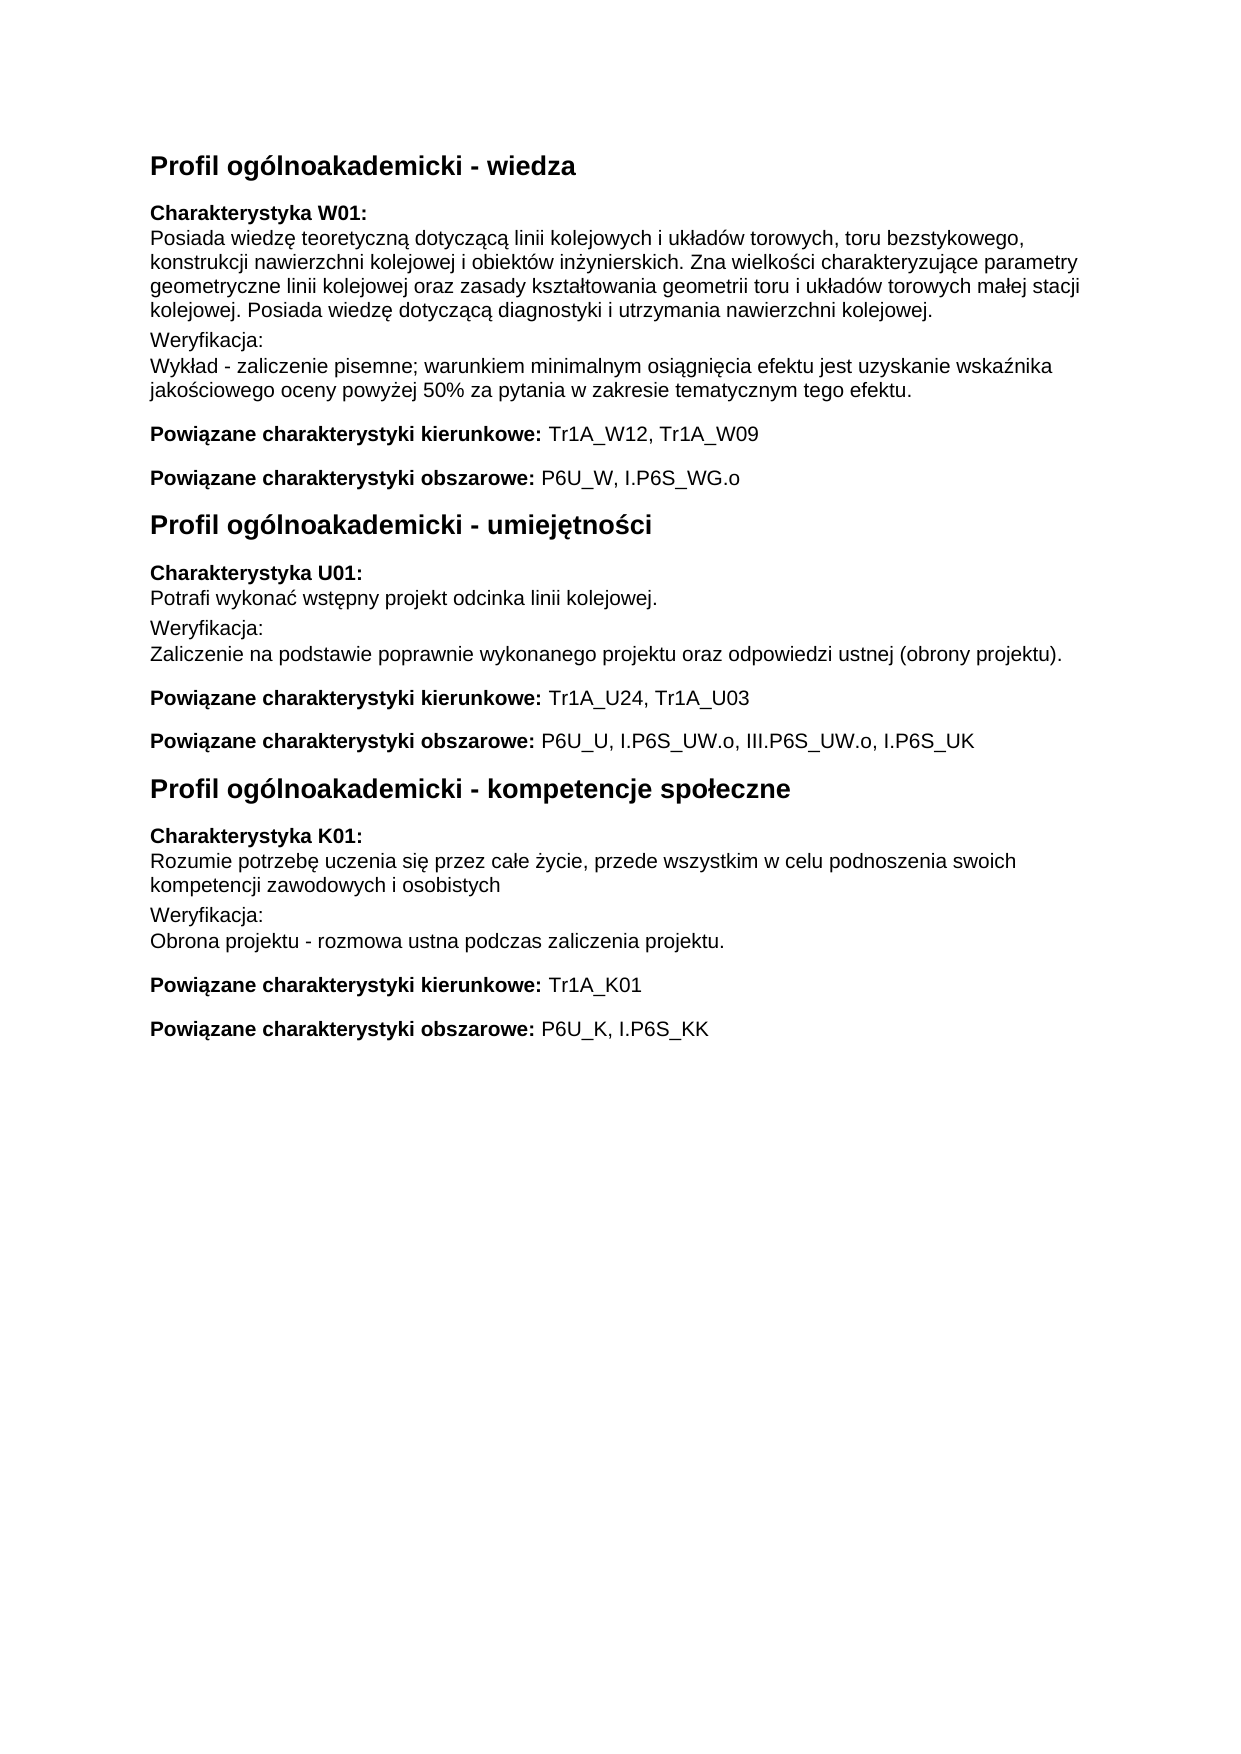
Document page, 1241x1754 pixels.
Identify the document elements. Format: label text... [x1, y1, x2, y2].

text Powiązane charakterystyki kierunkowe: Tr1A_K01 [150, 973, 1090, 997]
subtitle Profil ogólnoakademicki - umiejętności [150, 509, 1090, 541]
text Weryfikacja: [150, 328, 1090, 352]
subtitle Profil ogólnoakademicki - wiedza [150, 150, 1090, 181]
text Charakterystyka U01: [150, 560, 1090, 584]
text Powiązane charakterystyki kierunkowe: Tr1A_U24, Tr1A_U03 [150, 685, 1090, 709]
text Obrona projektu - rozmowa ustna podczas zaliczenia projektu. [150, 929, 1090, 953]
text Powiązane charakterystyki kierunkowe: Tr1A_W12, Tr1A_W09 [150, 422, 1090, 446]
text Powiązane charakterystyki obszarowe: P6U_U, I.P6S_UW.o, III.P6S_UW.o, I.P6S_UK [150, 729, 1090, 753]
subtitle Profil ogólnoakademicki - kompetencje społeczne [150, 773, 1090, 804]
text Potrafi wykonać wstępny projekt odcinka linii kolejowej. [150, 585, 1090, 609]
text Weryfikacja: [150, 616, 1090, 639]
text Charakterystyka K01: [150, 824, 1090, 848]
text Wykład - zaliczenie pisemne; warunkiem minimalnym osiągnięcia efektu jest uzyskanie wskaźnika jakościowego oceny powyżej 50% za pytania w zakresie tematycznym tego efektu. [150, 354, 1090, 402]
text Charakterystyka W01: [150, 201, 1090, 225]
text Posiada wiedzę teoretyczną dotyczącą linii kolejowych i układów torowych, toru bezstykowego, konstrukcji nawierzchni kolejowej i obiektów inżynierskich. Zna wielkości charakteryzujące parametry geometryczne linii kolejowej oraz zasady kształtowania geometrii toru i układów torowych małej stacji kolejowej. Posiada wiedzę dotyczącą diagnostyki i utrzymania nawierzchni kolejowej. [150, 226, 1090, 322]
text Zaliczenie na podstawie poprawnie wykonanego projektu oraz odpowiedzi ustnej (obrony projektu). [150, 642, 1090, 666]
text Powiązane charakterystyki obszarowe: P6U_K, I.P6S_KK [150, 1017, 1090, 1041]
text Rozumie potrzebę uczenia się przez całe życie, przede wszystkim w celu podnoszenia swoich kompetencji zawodowych i osobistych [150, 849, 1090, 897]
text Weryfikacja: [150, 903, 1090, 927]
text Powiązane charakterystyki obszarowe: P6U_W, I.P6S_WG.o [150, 466, 1090, 489]
